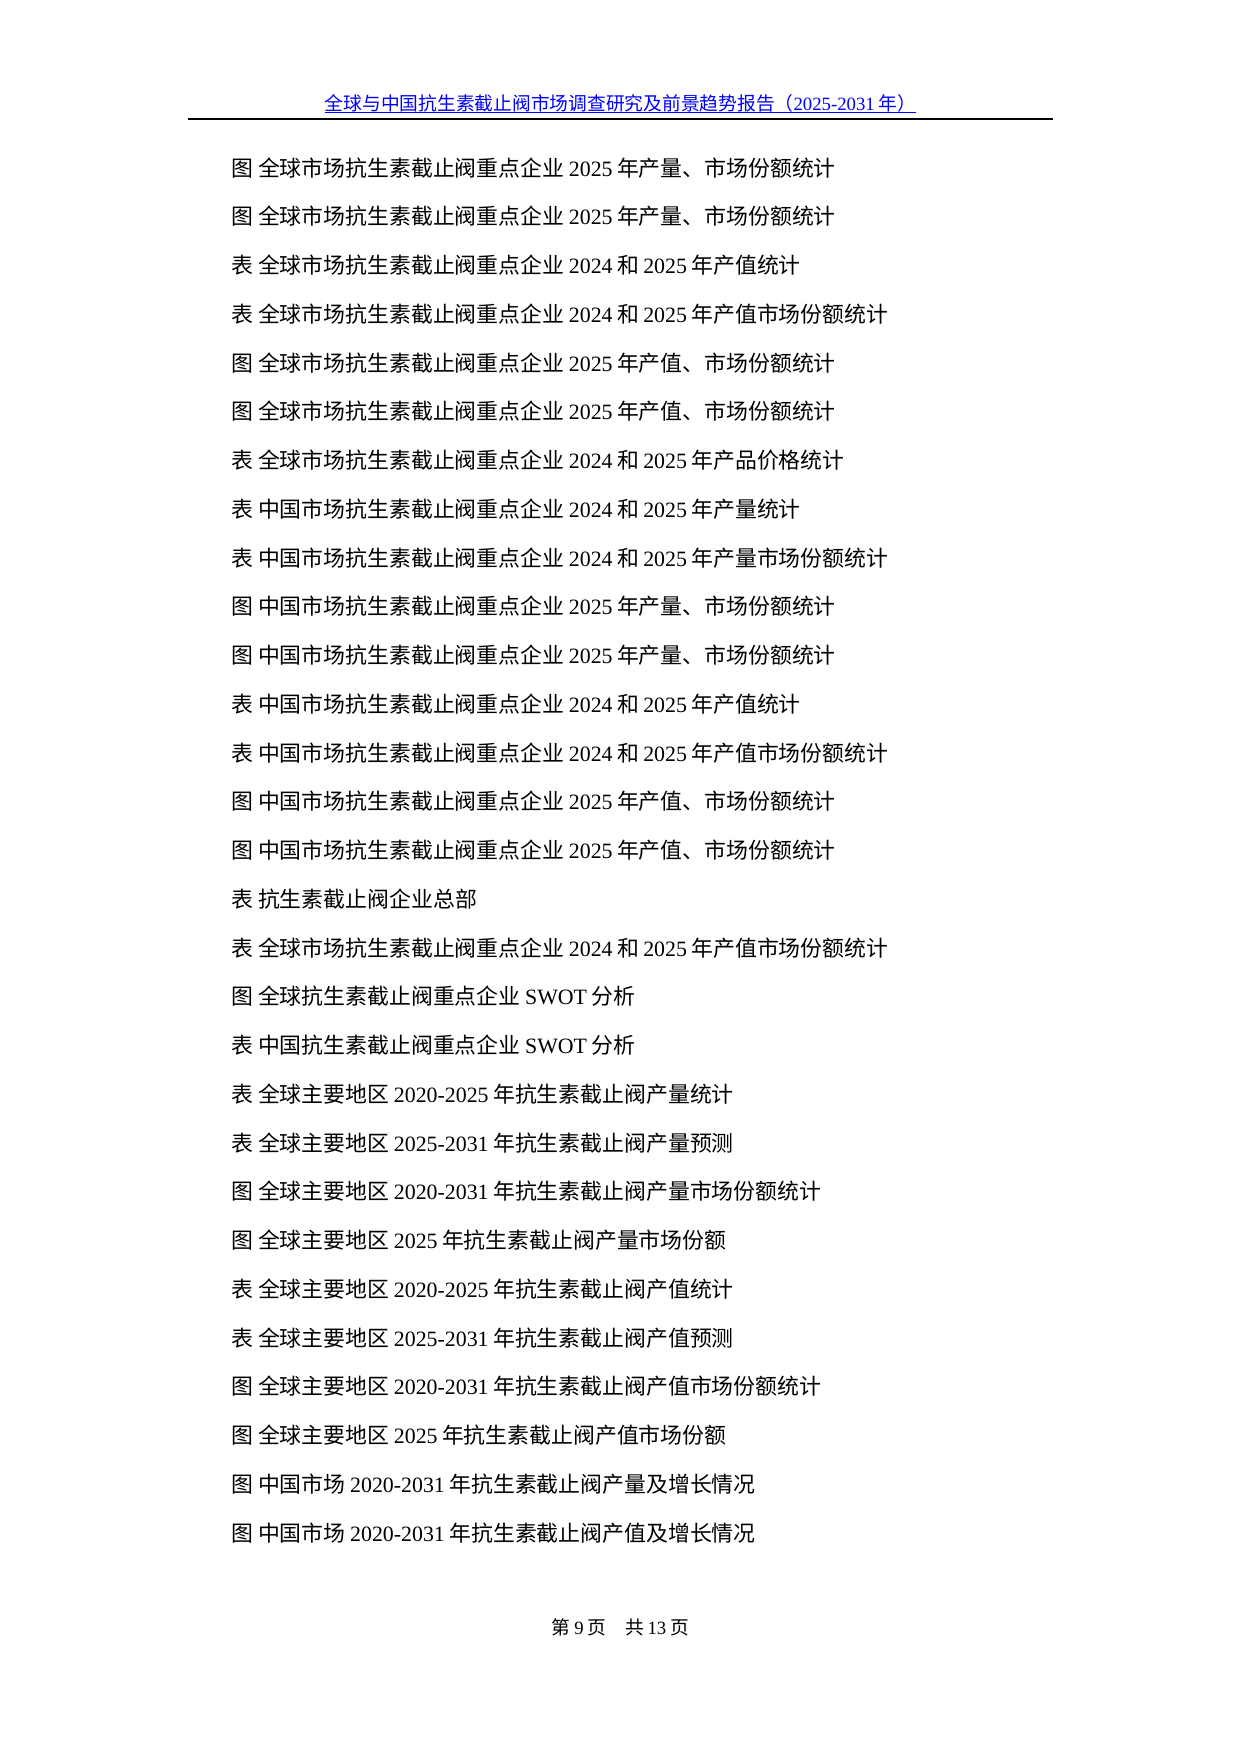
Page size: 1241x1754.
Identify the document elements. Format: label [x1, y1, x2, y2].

text [187, 150, 1053, 1548]
